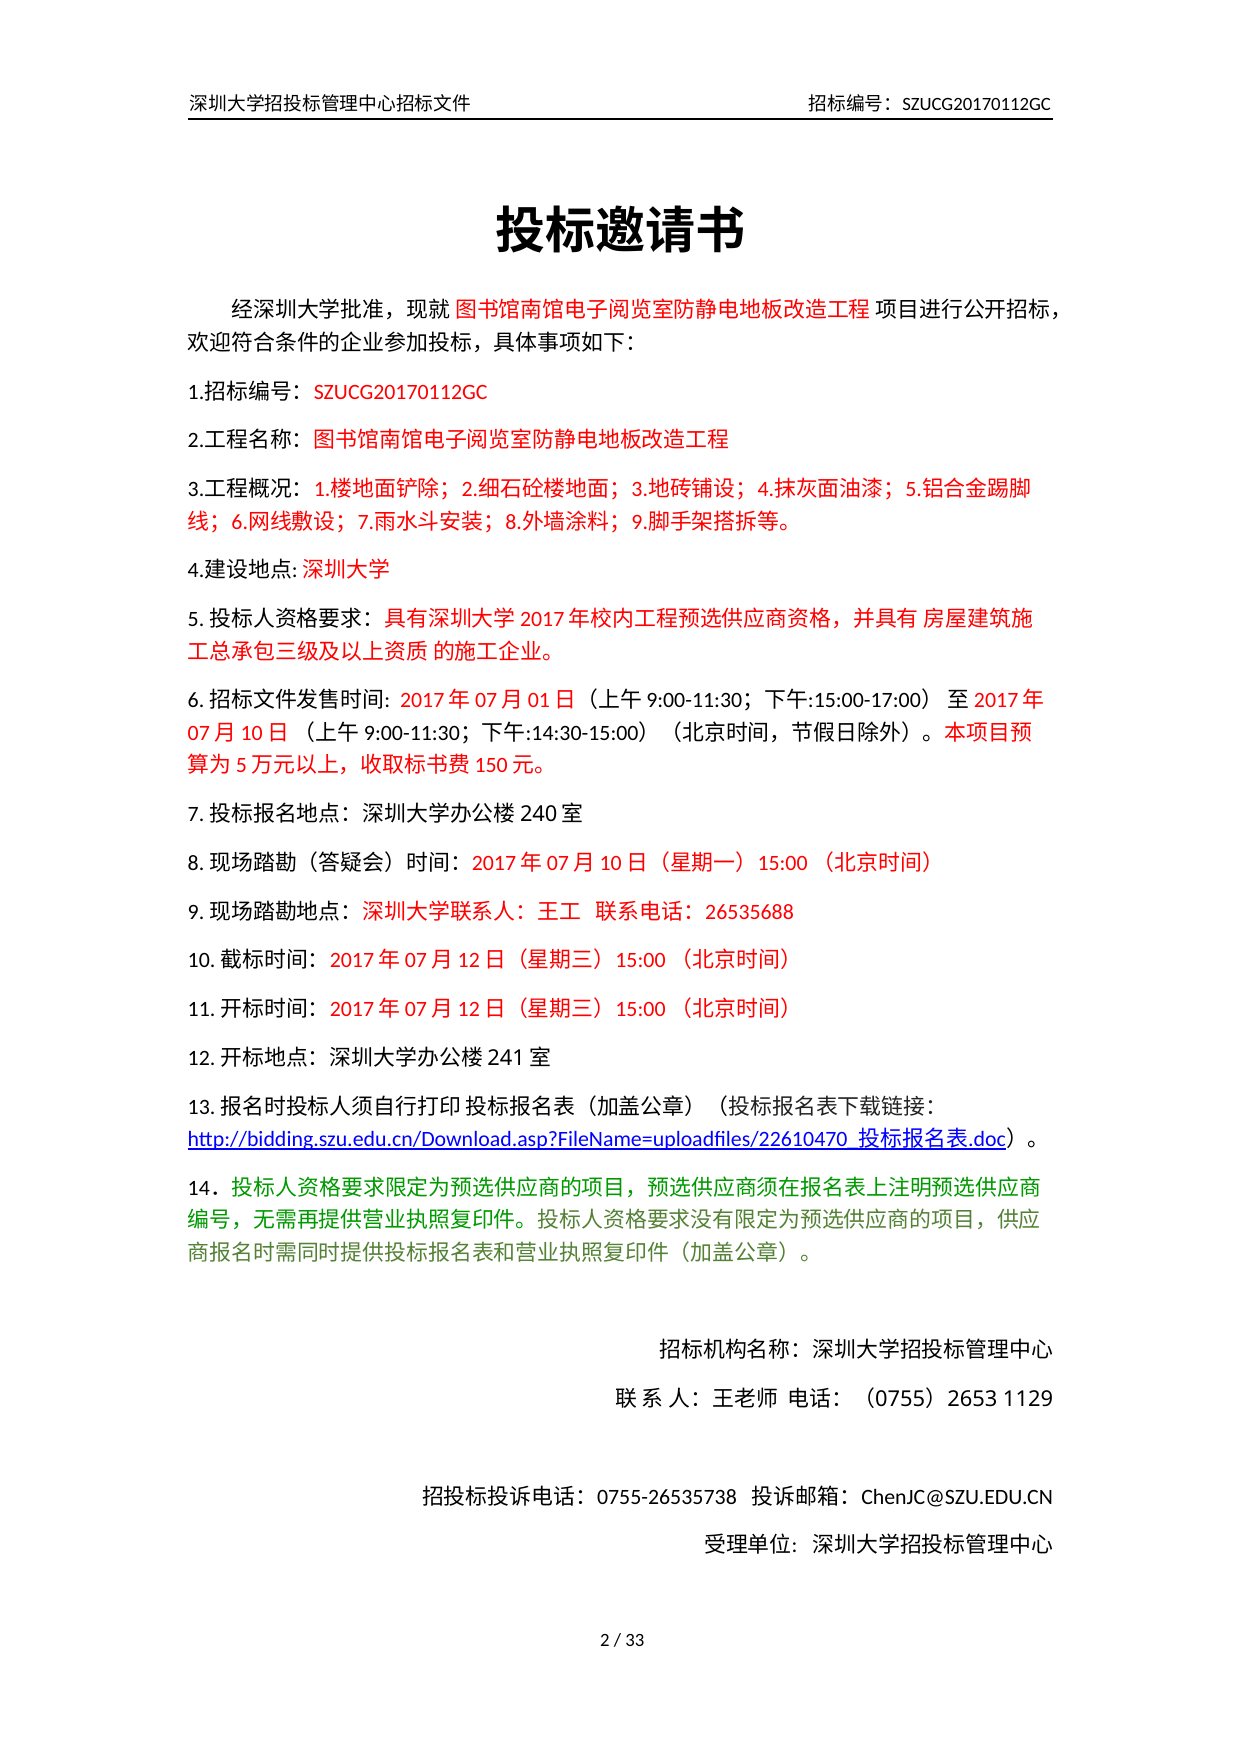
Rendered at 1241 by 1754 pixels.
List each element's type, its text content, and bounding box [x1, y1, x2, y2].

text 9. 现场踏勘地点：深圳大学联系人：王工 联系电话：26535688 [187, 893, 1053, 926]
text 4.建设地点: 深圳大学 [187, 552, 1053, 584]
text 2.工程名称：图书馆南馆电子阅览室防静电地板改造工程 [187, 422, 1053, 454]
text 受理单位: 深圳大学招投标管理中心 [187, 1527, 1053, 1559]
text 投标邀请书 [187, 178, 1053, 276]
text 经深圳大学批准，现就 图书馆南馆电子阅览室防静电地板改造工程 项目进行公开招标，欢迎符合条件的企业参加投标，具体事项如下： [187, 292, 1053, 357]
text 7. 投标报名地点：深圳大学办公楼240室 [187, 796, 1053, 828]
text 8. 现场踏勘（答疑会）时间：2017年07月10日（星期一）15:00 （北京时间） [187, 844, 1053, 877]
text 12. 开标地点：深圳大学办公楼241室 [187, 1039, 1053, 1072]
text 10. 截标时间：2017年07月12日（星期三）15:00 （北京时间） [187, 942, 1053, 974]
text 招标机构名称：深圳大学招投标管理中心 [187, 1332, 1053, 1364]
text 联 系 人：王老师 电话：（0755）2653 1129 [187, 1381, 1053, 1413]
text 14．投标人资格要求限定为预选供应商的项目，预选供应商须在报名表上注明预选供应商编号，无需再提供营业执照复印件。投标人资格要求没有限定为预选供应商的项目，供应商报名时需同时提供投标报名表和营业执照复印件（加盖公章）。 [187, 1169, 1053, 1267]
text 1.招标编号：SZUCG20170112GC [187, 373, 1053, 406]
text 3.工程概况：1.楼地面铲除；2.细石砼楼地面；3.地砖铺设；4.抹灰面油漆；5.铝合金踢脚线；6.网线敷设；7.雨水斗安装；8.外墙涂料；9.脚手架搭拆等。 [187, 471, 1053, 536]
text 招投标投诉电话：0755-26535738 投诉邮箱：ChenJC@SZU.EDU.CN [187, 1478, 1053, 1511]
text 11. 开标时间：2017年07月12日（星期三）15:00 （北京时间） [187, 991, 1053, 1023]
text 6. 招标文件发售时间: 2017年07月01日（上午9:00-11:30；下午:15:00-17:00） 至2017年07月10日 （上午9:00-11:30；下午:14:30-15:00）（北京时间，节假日除外）。本项目预算为5万元以上，收取标书费150元。 [187, 682, 1053, 779]
text 13. 报名时投标人须自行打印 投标报名表（加盖公章）（投标报名表下载链接：http://bidding.szu.edu.cn/Download.asp?FileName=uploadfiles/22610470_投标报名表.doc）。 [187, 1088, 1053, 1153]
text 5. 投标人资格要求：具有深圳大学2017年校内工程预选供应商资格，并具有 房屋建筑施工总承包三级及以上资质 的施工企业。 [187, 601, 1053, 666]
